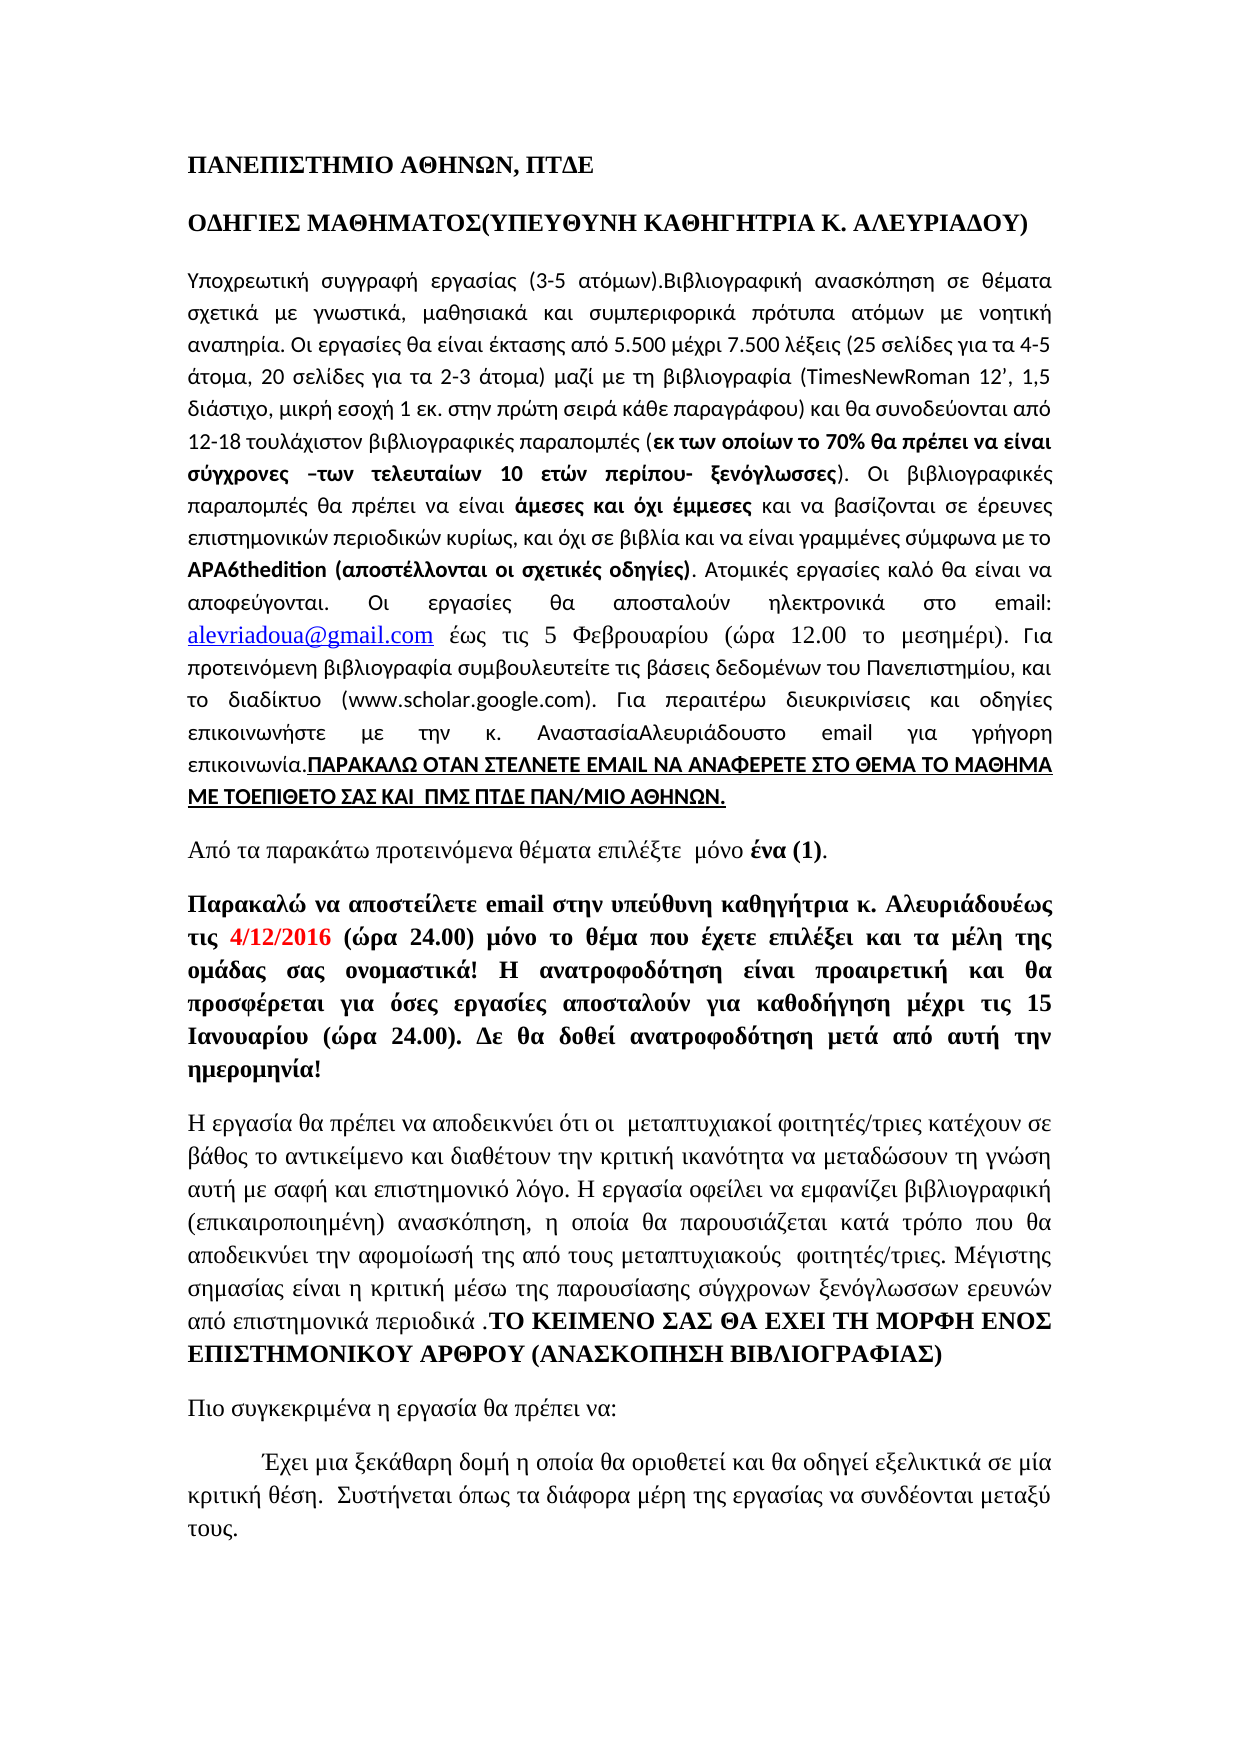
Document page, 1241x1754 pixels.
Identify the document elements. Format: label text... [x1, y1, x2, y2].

text  Έχει μια ξεκάθαρη δομή η οποία θα οριοθετεί και θα οδηγεί εξελικτικά σε μία κριτική θέση. Συστήνεται όπως τα διάφορα μέρη της εργασίας να συνδέονται μεταξύ τους. [187, 1447, 1053, 1541]
text ΟΔΗΓΙΕΣ ΜΑΘΗΜΑΤΟΣ(ΥΠΕΥΘΥΝΗ ΚΑΘΗΓΗΤΡΙΑ Κ. ΑΛΕΥΡΙΑΔΟΥ) [187, 208, 1053, 237]
text ΠΑΝΕΠΙΣΤΗΜΙΟ ΑΘΗΝΩΝ, ΠΤΔΕ [187, 150, 1053, 179]
text Από τα παρακάτω προτεινόμενα θέματα επιλέξτε μόνο ένα (1). [187, 835, 1053, 864]
text Η εργασία θα πρέπει να αποδεικνύει ότι οι μεταπτυχιακοί φοιτητές/τριες κατέχουν σε βάθος το αντικείμενο και διαθέτουν την κριτική ικανότητα να μεταδώσουν τη γνώση αυτή με σαφή και επιστημονικό λόγο. Η εργασία οφείλει να εμφανίζει βιβλιογραφική (επικαιροποιημένη) ανασκόπηση, η οποία θα παρουσιάζεται κατά τρόπο που θα αποδεικνύει την αφομοίωσή της από τους μεταπτυχιακούς φοιτητές/τριες. Μέγιστης σημασίας είναι η κριτική μέσω της παρουσίασης σύγχρονων ξενόγλωσσων ερευνών από επιστημονικά περιοδικά .ΤΟ ΚΕΙΜΕΝΟ ΣΑΣ ΘΑ ΕΧΕΙ ΤΗ ΜΟΡΦΗ ΕΝΟΣ ΕΠΙΣΤΗΜΟΝΙΚΟΥ ΑΡΘΡΟΥ (ΑΝΑΣΚΟΠΗΣΗ ΒΙΒΛΙΟΓΡΑΦΙΑΣ) [187, 1108, 1053, 1368]
text Πιο συγκεκριμένα η εργασία θα πρέπει να: [187, 1393, 1053, 1422]
text Παρακαλώ να αποστείλετε email στην υπεύθυνη καθηγήτρια κ. Αλευριάδουέως τις 4/12/2016 (ώρα 24.00) μόνο το θέμα που έχετε επιλέξει και τα μέλη της ομάδας σας ονομαστικά! Η ανατροφοδότηση είναι προαιρετική και θα προσφέρεται για όσες εργασίες αποσταλούν για καθοδήγηση μέχρι τις 15 Ιανουαρίου (ώρα 24.00). Δε θα δοθεί ανατροφοδότηση μετά από αυτή την ημερομηνία! [187, 889, 1053, 1083]
text Υποχρεωτική συγγραφή εργασίας (3-5 ατόμων).Βιβλιογραφική ανασκόπηση σε θέματα σχετικά με γνωστικά, μαθησιακά και συμπεριφορικά πρότυπα ατόμων με νοητική αναπηρία. Οι εργασίες θα είναι έκτασης από 5.500 μέχρι 7.500 λέξεις (25 σελίδες για τα 4-5 άτομα, 20 σελίδες για τα 2-3 άτομα) μαζί με τη βιβλιογραφία (TimesNewRoman 12’, 1,5 διάστιχο, μικρή εσοχή 1 εκ. στην πρώτη σειρά κάθε παραγράφου) και θα συνοδεύονται από 12-18 τουλάχιστον βιβλιογραφικές παραπομπές (εκ των οποίων το 70% θα πρέπει να είναι σύγχρονες –των τελευταίων 10 ετών περίπου- ξενόγλωσσες). Οι βιβλιογραφικές παραπομπές θα πρέπει να είναι άμεσες και όχι έμμεσες και να βασίζονται σε έρευνες επιστημονικών περιοδικών κυρίως, και όχι σε βιβλία και να είναι γραμμένες σύμφωνα με το ΑPA6thedition (αποστέλλονται οι σχετικές οδηγίες). Ατομικές εργασίες καλό θα είναι να αποφεύγονται. Οι εργασίες θα αποσταλούν ηλεκτρονικά στο email: alevriadoua@gmail.com έως τις 5 Φεβρουαρίου (ώρα 12.00 το μεσημέρι). Για προτεινόμενη βιβλιογραφία συμβουλευτείτε τις βάσεις δεδομένων του Πανεπιστημίου, και το διαδίκτυο (www.scholar.google.com). Για περαιτέρω διευκρινίσεις και οδηγίες επικοινωνήστε με την κ. AναστασίαΑλευριάδουστο email για γρήγορη επικοινωνία.ΠΑΡΑΚΑΛΩ ΟΤΑΝ ΣΤΕΛΝΕΤΕ EMAIL ΝΑ ΑΝΑΦΕΡΕΤΕ ΣΤΟ ΘΕΜΑ ΤΟ ΜΑΘΗΜΑ ΜΕ ΤΟΕΠΙΘΕΤΟ ΣΑΣ ΚΑΙ ΠΜΣ ΠΤΔΕ ΠΑΝ/ΜΙΟ ΑΘΗΝΩΝ. [187, 266, 1053, 810]
